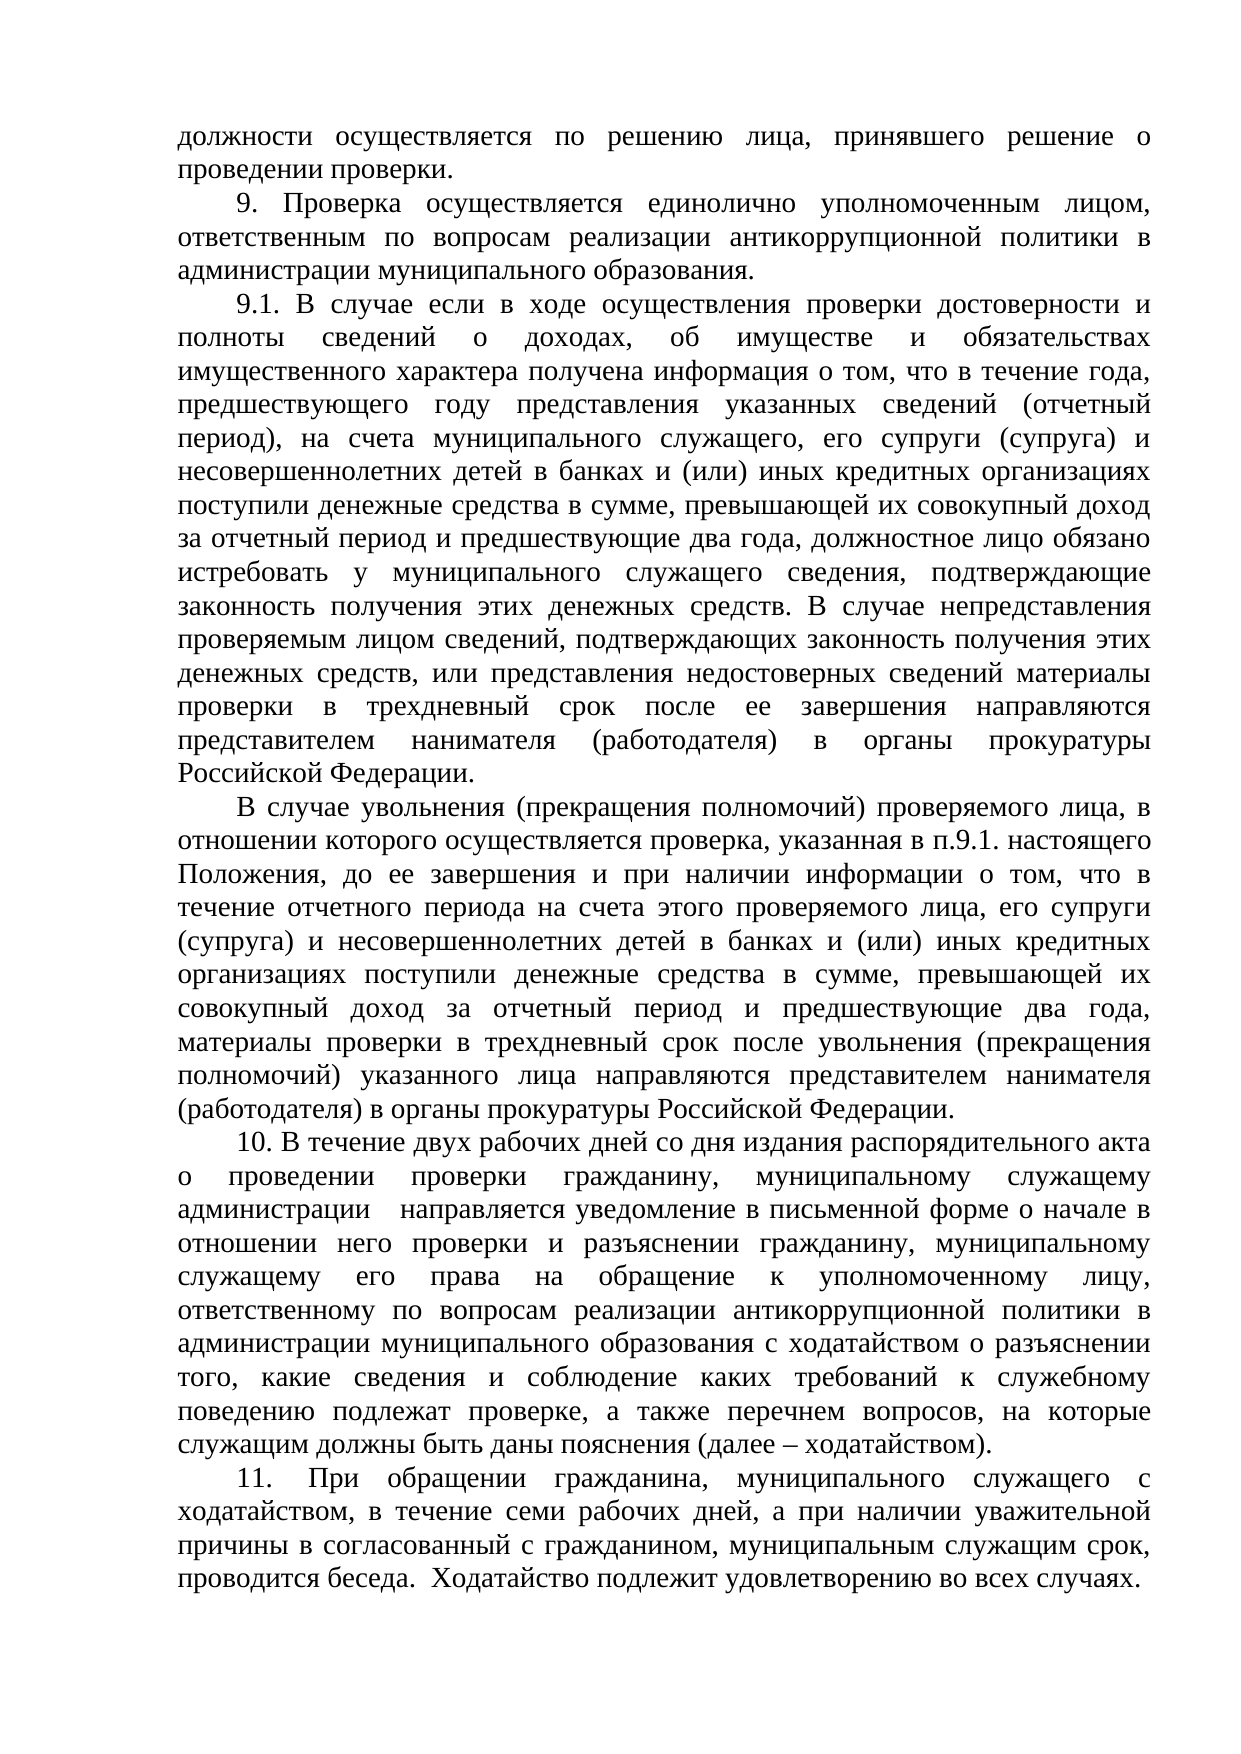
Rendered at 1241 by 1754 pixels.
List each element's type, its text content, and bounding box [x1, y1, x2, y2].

text 10. В течение двух рабочих дней со дня издания распорядительного акта о проведении проверки гражданину, муниципальному служащему администрации направляется уведомление в письменной форме о начале в отношении него проверки и разъяснении гражданину, муниципальному служащему его права на обращение к уполномоченному лицу, ответственному по вопросам реализации антикоррупционной политики в администрации муниципального образования с ходатайством о разъяснении того, какие сведения и соблюдение каких требований к служебному поведению подлежат проверке, а также перечнем вопросов, на которые служащим должны быть даны пояснения (далее – ходатайством). [177, 1124, 1152, 1460]
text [177, 118, 1152, 185]
text В случае увольнения (прекращения полномочий) проверяемого лица, в отношении которого осуществляется проверка, указанная в п.9.1. настоящего Положения, до ее завершения и при наличии информации о том, что в течение отчетного периода на счета этого проверяемого лица, его супруги (супруга) и несовершеннолетних детей в банках и (или) иных кредитных организациях поступили денежные средства в сумме, превышающей их совокупный доход за отчетный период и предшествующие два года, материалы проверки в трехдневный срок после увольнения (прекращения полномочий) указанного лица направляются представителем нанимателя (работодателя) в органы прокуратуры Российской Федерации. [177, 789, 1152, 1124]
text 9.1. В случае если в ходе осуществления проверки достоверности и полноты сведений о доходах, об имуществе и обязательствах имущественного характера получена информация о том, что в течение года, предшествующего году представления указанных сведений (отчетный период), на счета муниципального служащего, его супруги (супруга) и несовершеннолетних детей в банках и (или) иных кредитных организациях поступили денежные средства в сумме, превышающей их совокупный доход за отчетный период и предшествующие два года, должностное лицо обязано истребовать у муниципального служащего сведения, подтверждающие законность получения этих денежных средств. В случае непредставления проверяемым лицом сведений, подтверждающих законность получения этих денежных средств, или представления недостоверных сведений материалы проверки в трехдневный срок после ее завершения направляются представителем нанимателя (работодателя) в органы прокуратуры Российской Федерации. [177, 286, 1152, 789]
text 9. Проверка осуществляется единолично уполномоченным лицом, ответственным по вопросам реализации антикоррупционной политики в администрации муниципального образования. [177, 185, 1152, 286]
text 11. При обращении гражданина, муниципального служащего с ходатайством, в течение семи рабочих дней, а при наличии уважительной причины в согласованный с гражданином, муниципальным служащим срок, проводится беседа. Ходатайство подлежит удовлетворению во всех случаях. [177, 1460, 1152, 1594]
